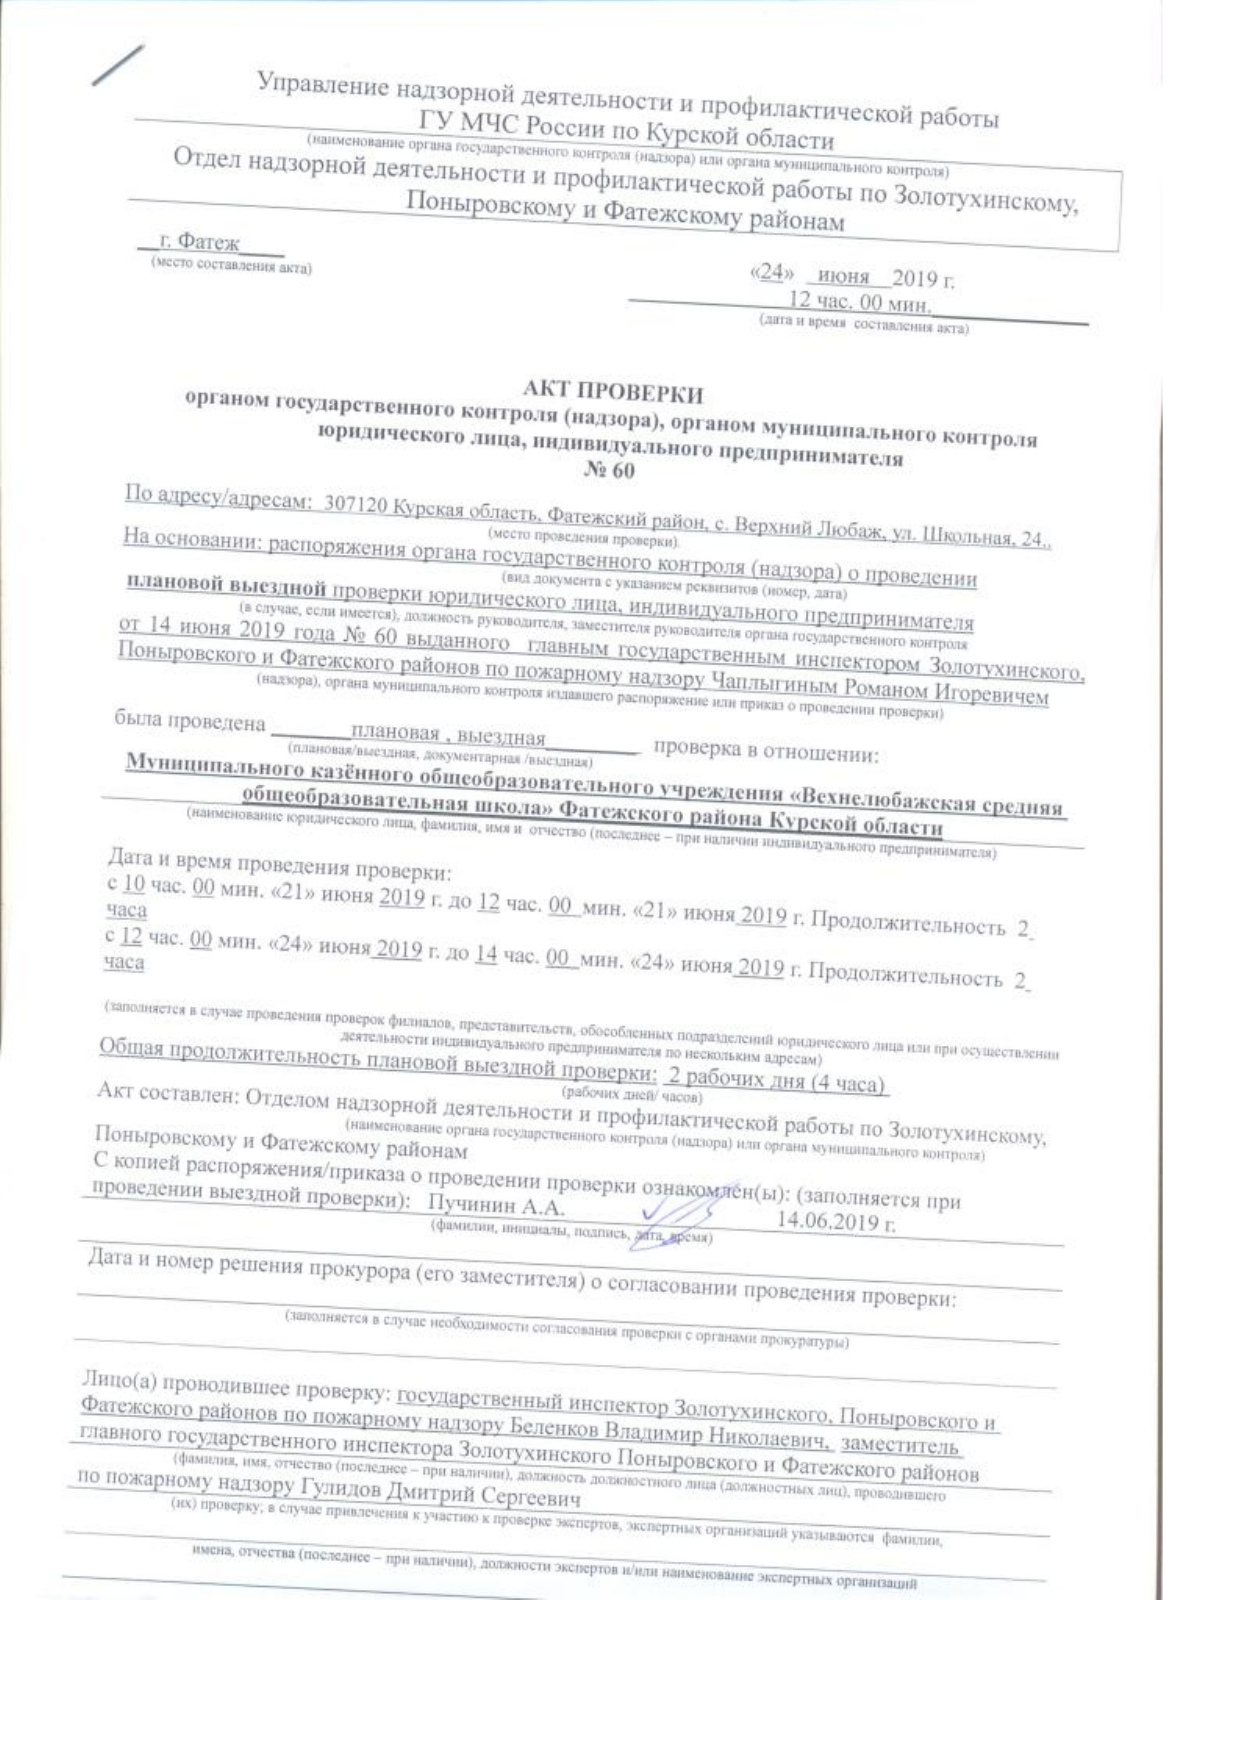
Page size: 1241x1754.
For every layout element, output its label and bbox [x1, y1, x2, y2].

picture [0, 0, 1163, 1600]
